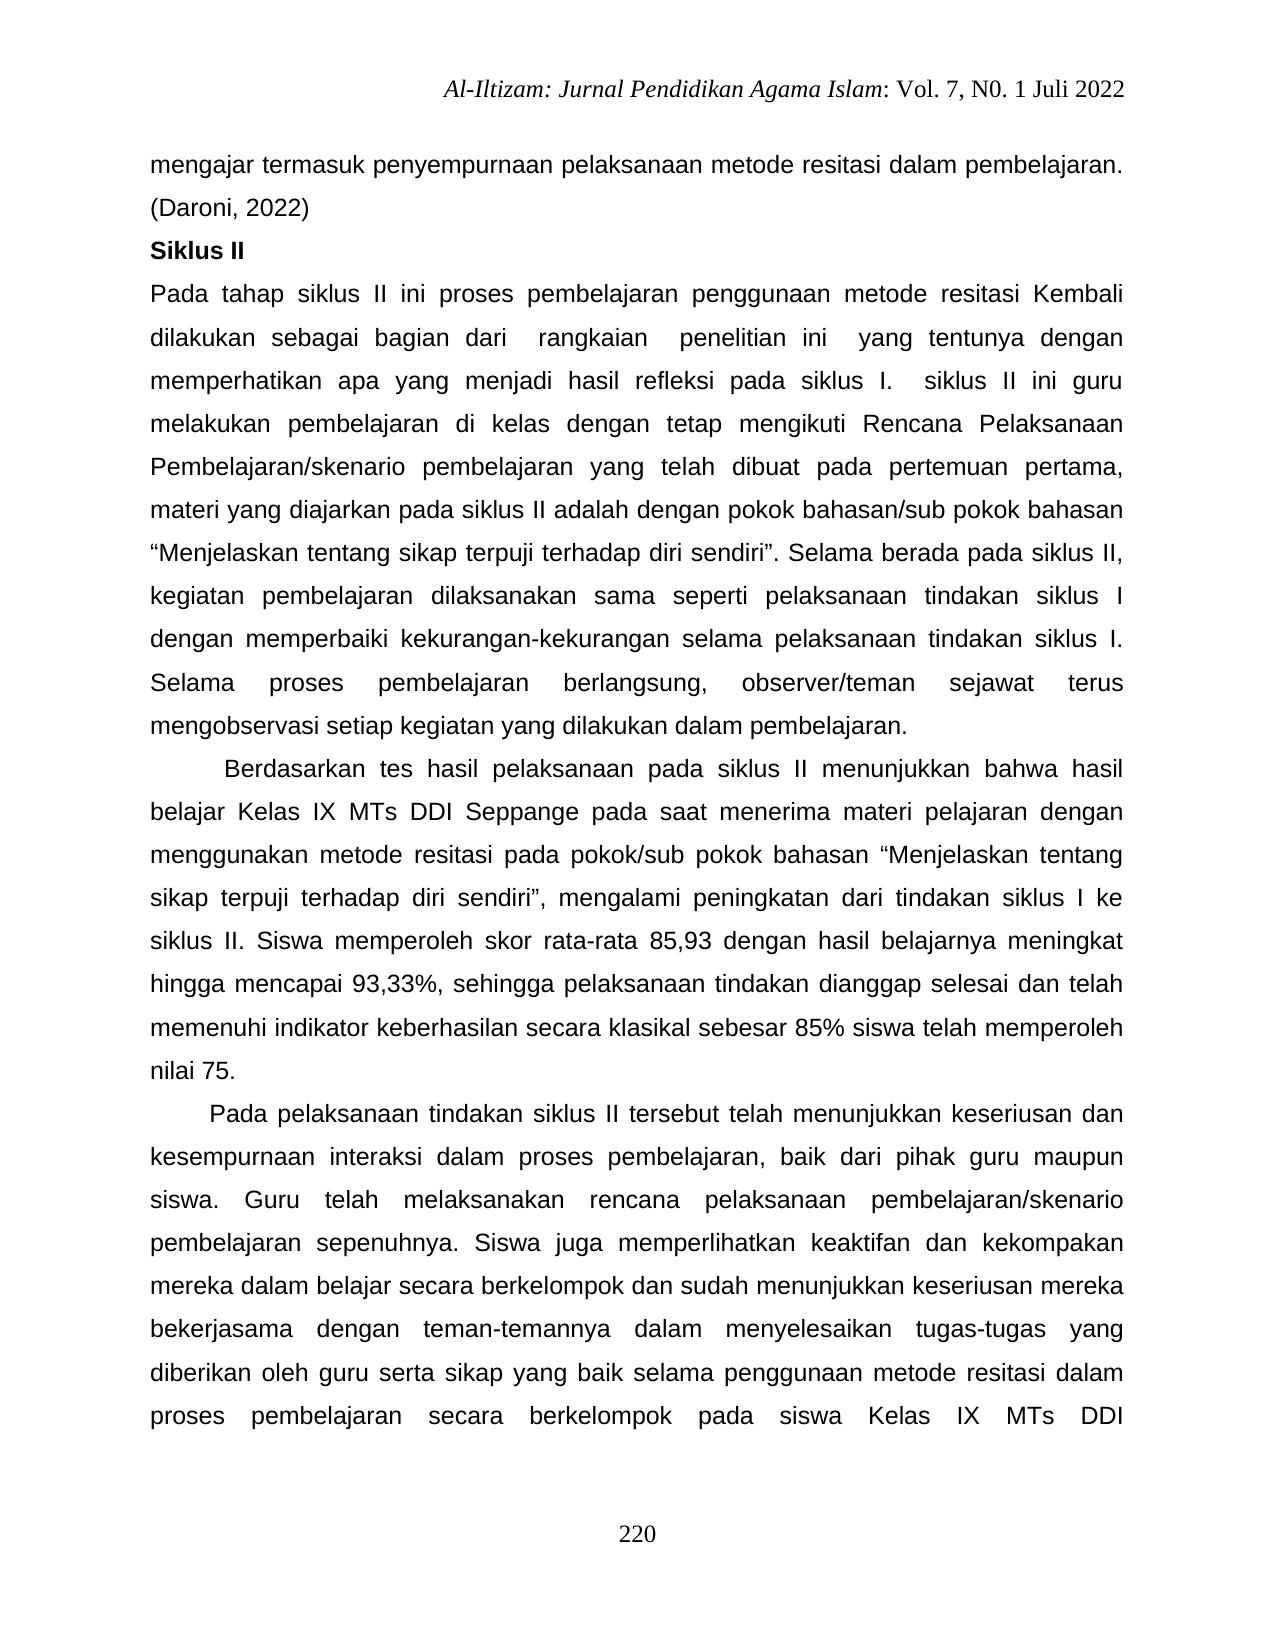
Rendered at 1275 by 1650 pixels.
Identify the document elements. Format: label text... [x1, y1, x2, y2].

text Berdasarkan tes hasil pelaksanaan pada siklus II menunjukkan bahwa hasil belajar Kelas IX MTs DDI Seppange pada saat menerima materi pelajaran dengan menggunakan metode resitasi pada pokok/sub pokok bahasan “Menjelaskan tentang sikap terpuji terhadap diri sendiri”, mengalami peningkatan dari tindakan siklus I ke siklus II. Siswa memperoleh skor rata-rata 85,93 dengan hasil belajarnya meningkat hingga mencapai 93,33%, sehingga pelaksanaan tindakan dianggap selesai dan telah memenuhi indikator keberhasilan secara klasikal sebesar 85% siswa telah memperoleh nilai 75. [150, 754, 1125, 1084]
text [150, 150, 1125, 222]
text Siklus II [150, 236, 1125, 265]
text Pada tahap siklus II ini proses pembelajaran penggunaan metode resitasi Kembali dilakukan sebagai bagian dari rangkaian penelitian ini yang tentunya dengan memperhatikan apa yang menjadi hasil refleksi pada siklus I. siklus II ini guru melakukan pembelajaran di kelas dengan tetap mengikuti Rencana Pelaksanaan Pembelajaran/skenario pembelajaran yang telah dibuat pada pertemuan pertama, materi yang diajarkan pada siklus II adalah dengan pokok bahasan/sub pokok bahasan “Menjelaskan tentang sikap terpuji terhadap diri sendiri”. Selama berada pada siklus II, kegiatan pembelajaran dilaksanakan sama seperti pelaksanaan tindakan siklus I dengan memperbaiki kekurangan-kekurangan selama pelaksanaan tindakan siklus I. Selama proses pembelajaran berlangsung, observer/teman sejawat terus mengobservasi setiap kegiatan yang dilakukan dalam pembelajaran. [150, 279, 1125, 739]
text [150, 1099, 1125, 1429]
